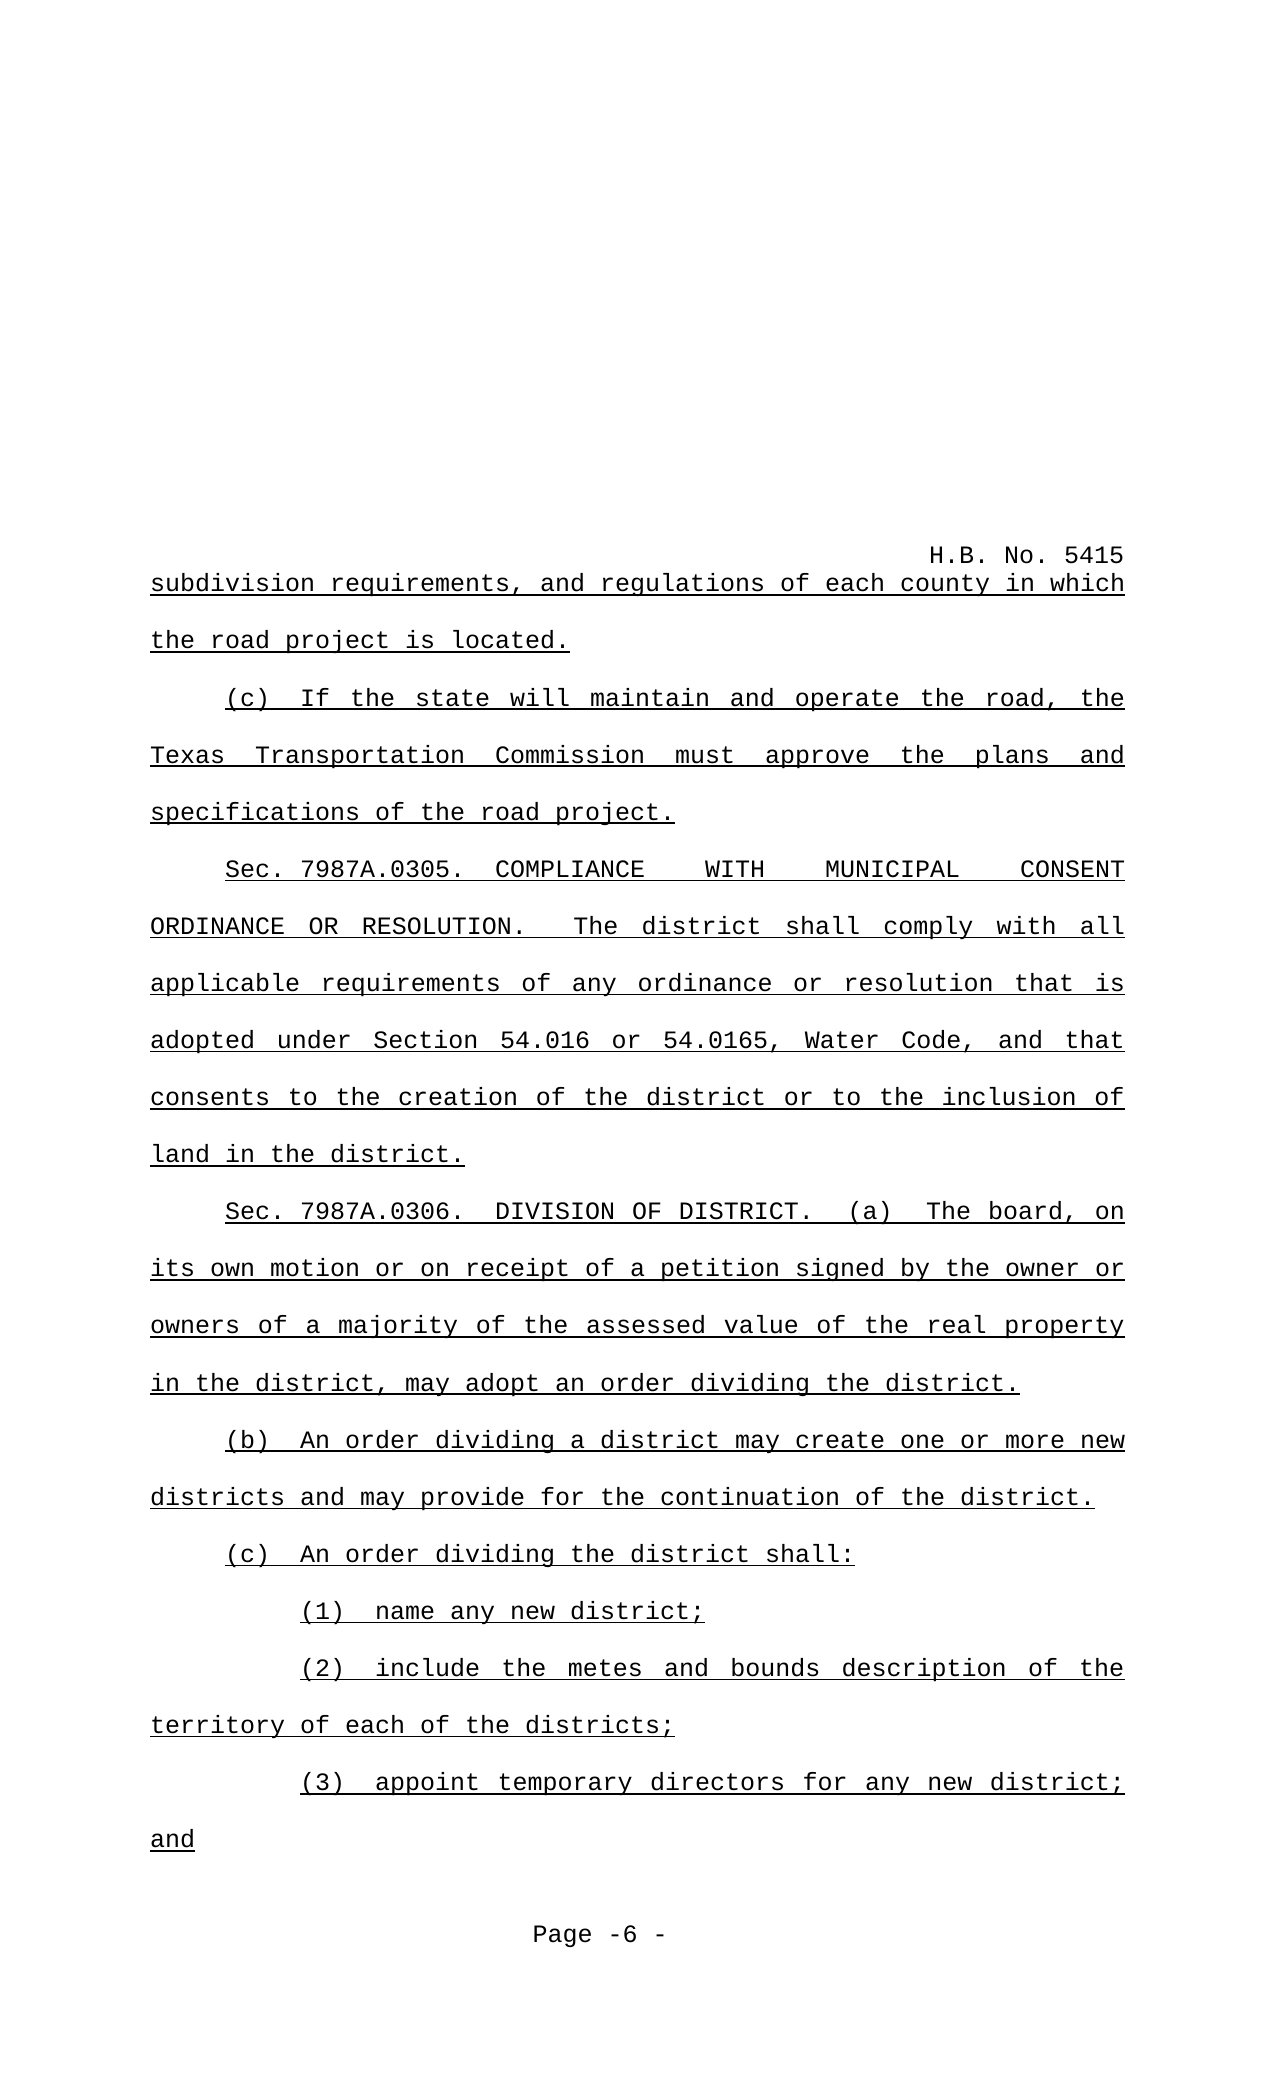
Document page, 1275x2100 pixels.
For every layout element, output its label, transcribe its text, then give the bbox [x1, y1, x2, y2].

text (1) name any new district; [150, 1598, 1125, 1627]
text Sec. 7987A.0306. DIVISION OF DISTRICT. (a) The board, on its own motion or on receipt of a petition signed by the owner or owners of a majority of the assessed value of the real property in the district, may adopt an order dividing the district. [150, 1281, 1125, 1336]
text Sec. 7987A.0306. DIVISION OF DISTRICT. (a) The board, on its own motion or on receipt of a petition signed by the owner or owners of a majority of the assessed value of the real property in the district, may adopt an order dividing the district. [150, 1338, 1125, 1398]
text (3) appoint temporary directors for any new district; and [150, 1769, 1125, 1855]
text (b) An order dividing a district may create one or more new districts and may provide for the continuation of the district. [150, 1427, 1125, 1513]
text Sec. 7987A.0305. COMPLIANCE WITH MUNICIPAL CONSENT ORDINANCE OR RESOLUTION. The district shall comply with all applicable requirements of any ordinance or resolution that is adopted under Section 54.016 or 54.0165, Water Code, and that consents to the creation of the district or to the inclusion of land in the district. [150, 1110, 1125, 1170]
text (2) include the metes and bounds description of the territory of each of the districts; [150, 1655, 1125, 1741]
text (c) An order dividing the district shall: [150, 1541, 1125, 1570]
text Sec. 7987A.0305. COMPLIANCE WITH MUNICIPAL CONSENT ORDINANCE OR RESOLUTION. The district shall comply with all applicable requirements of any ordinance or resolution that is adopted under Section 54.016 or 54.0165, Water Code, and that consents to the creation of the district or to the inclusion of land in the district. [150, 938, 1125, 994]
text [150, 571, 1125, 594]
text Sec. 7987A.0305. COMPLIANCE WITH MUNICIPAL CONSENT ORDINANCE OR RESOLUTION. The district shall comply with all applicable requirements of any ordinance or resolution that is adopted under Section 54.016 or 54.0165, Water Code, and that consents to the creation of the district or to the inclusion of land in the district. [150, 856, 1125, 937]
text Sec. 7987A.0305. COMPLIANCE WITH MUNICIPAL CONSENT ORDINANCE OR RESOLUTION. The district shall comply with all applicable requirements of any ordinance or resolution that is adopted under Section 54.016 or 54.0165, Water Code, and that consents to the creation of the district or to the inclusion of land in the district. [150, 995, 1125, 1051]
text Sec. 7987A.0305. COMPLIANCE WITH MUNICIPAL CONSENT ORDINANCE OR RESOLUTION. The district shall comply with all applicable requirements of any ordinance or resolution that is adopted under Section 54.016 or 54.0165, Water Code, and that consents to the creation of the district or to the inclusion of land in the district. [150, 1052, 1125, 1108]
text (c) If the state will maintain and operate the road, the Texas Transportation Commission must approve the plans and specifications of the road project. [150, 685, 1125, 765]
text Sec. 7987A.0306. DIVISION OF DISTRICT. (a) The board, on its own motion or on receipt of a petition signed by the owner or owners of a majority of the assessed value of the real property in the district, may adopt an order dividing the district. [150, 1199, 1125, 1279]
text (c) If the state will maintain and operate the road, the Texas Transportation Commission must approve the plans and specifications of the road project. [150, 767, 1125, 828]
